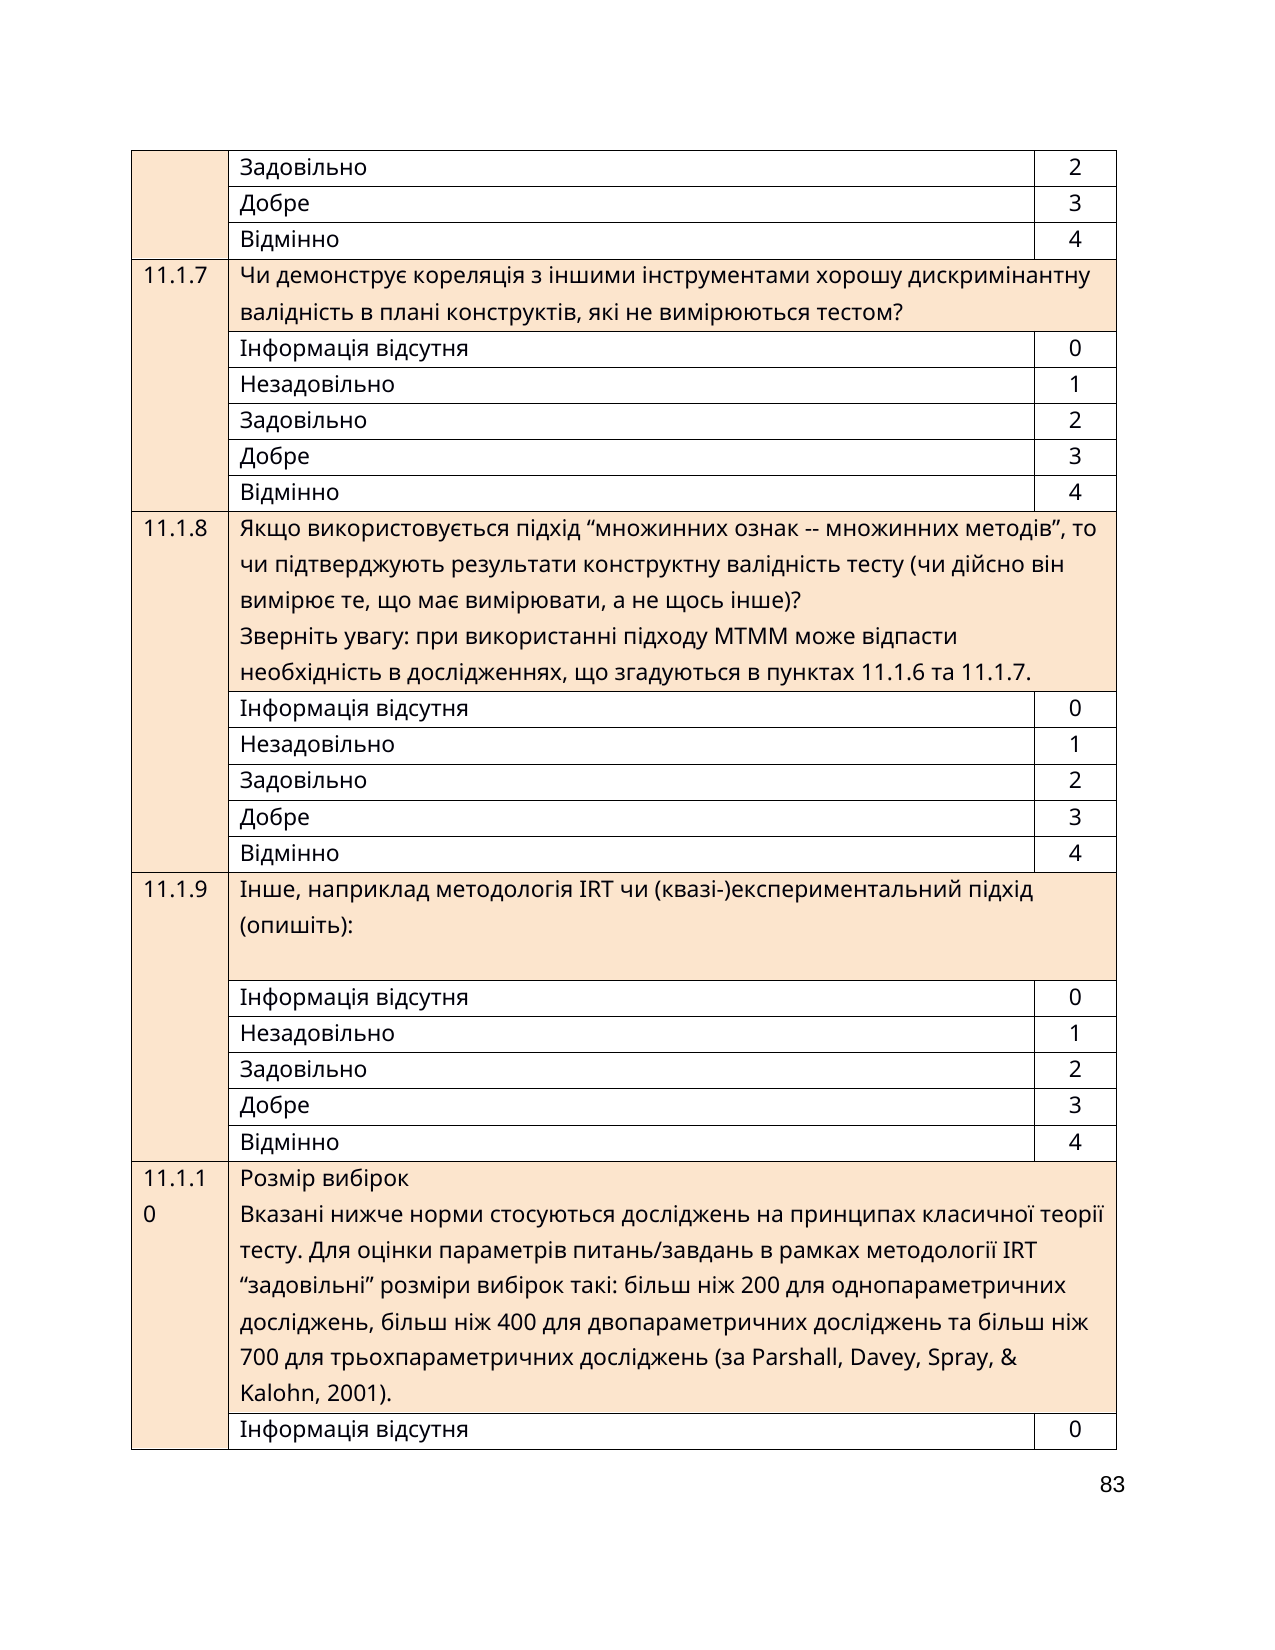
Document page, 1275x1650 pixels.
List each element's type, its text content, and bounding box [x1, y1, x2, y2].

table_cell Інформація відсутня [229, 981, 1034, 1016]
table_cell 3 [1035, 187, 1116, 222]
table_cell 2 [1035, 404, 1116, 439]
table_cell Незадовільно [229, 1017, 1034, 1052]
table_cell 4 [1035, 476, 1116, 511]
table_cell 0 [1035, 981, 1116, 1016]
table_cell Задовільно [229, 151, 1034, 186]
table_cell 11.1.10 [132, 1162, 228, 1448]
table_cell Відмінно [229, 1126, 1034, 1161]
table_cell 4 [1035, 837, 1116, 872]
table_cell 3 [1035, 801, 1116, 836]
table_cell 2 [1035, 1053, 1116, 1088]
table_cell Інформація відсутня [229, 692, 1034, 727]
table_cell 2 [1035, 765, 1116, 799]
table_cell Задовільно [229, 765, 1034, 799]
table_cell Відмінно [229, 837, 1034, 872]
table_cell 1 [1035, 368, 1116, 403]
table_cell 1 [1035, 728, 1116, 763]
table_cell 0 [1035, 1414, 1116, 1448]
table_cell Добре [229, 187, 1034, 222]
table_cell Незадовільно [229, 368, 1034, 403]
table_cell 3 [1035, 1089, 1116, 1124]
table_cell 11.1.7 [132, 260, 228, 511]
table_cell 3 [1035, 440, 1116, 475]
table_cell Добре [229, 801, 1034, 836]
table_cell Задовільно [229, 1053, 1034, 1088]
table_cell 11.1.8 [132, 512, 228, 872]
table_cell 2 [1035, 151, 1116, 186]
table_cell Якщо використовується підхід “множинних ознак -- множинних методів”, то чи підтверджують результати конструктну валідність тесту (чи дійсно він вимірює те, що має вимірювати, а не щось інше)? Зверніть увагу: при використанні підходу MTMM може відпасти необхідність в дослідженнях, що згадуються в пунктах 11.1.6 та 11.1.7. [229, 512, 1116, 691]
table_cell 4 [1035, 1126, 1116, 1161]
table_cell Відмінно [229, 223, 1034, 258]
table_cell 0 [1035, 692, 1116, 727]
table_cell Відмінно [229, 476, 1034, 511]
table_cell 0 [1035, 332, 1116, 367]
table_cell Незадовільно [229, 728, 1034, 763]
table_cell 11.1.9 [132, 873, 228, 1161]
table_cell Інформація відсутня [229, 332, 1034, 367]
table_cell Добре [229, 1089, 1034, 1124]
table_cell Добре [229, 440, 1034, 475]
table_cell 4 [1035, 223, 1116, 258]
table_cell Розмір вибірок Вказані нижче норми стосуються досліджень на принципах класичної теорії тесту. Для оцінки параметрів питань/завдань в рамках методології IRT “задовільні” розміри вибірок такі: більш ніж 200 для однопараметричних досліджень, більш ніж 400 для двопараметричних досліджень та більш ніж 700 для трьохпараметричних досліджень (за Parshall, Davey, Spray, & Kalohn, 2001). [229, 1162, 1116, 1412]
table_cell Чи демонструє кореляція з іншими інструментами хорошу дискримінантну валідність в плані конструктів, які не вимірюються тестом? [229, 260, 1116, 331]
table_cell Задовільно [229, 404, 1034, 439]
table_cell Інформація відсутня [229, 1414, 1034, 1448]
table_cell 1 [1035, 1017, 1116, 1052]
table_cell Інше, наприклад методологія IRT чи (квазі-)експериментальний підхід (опишіть): [229, 873, 1116, 980]
